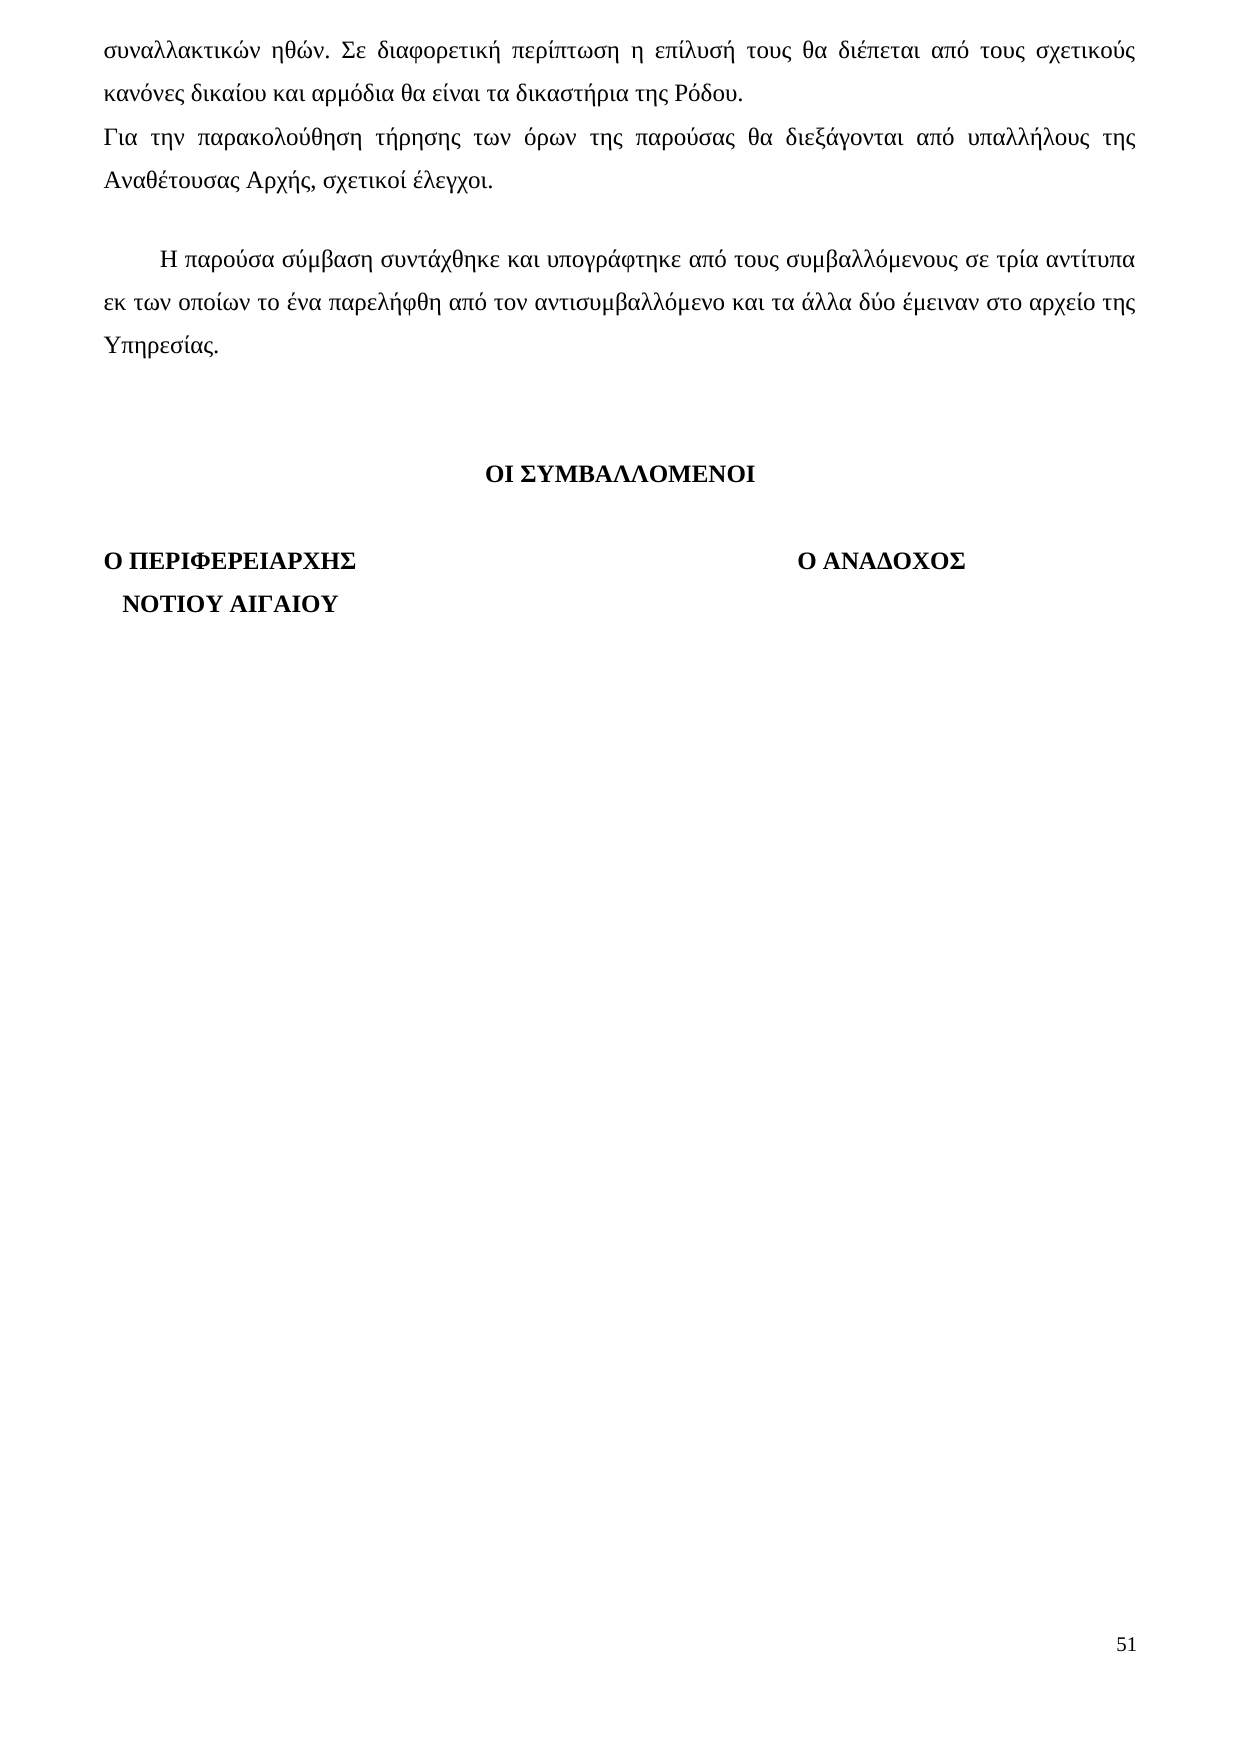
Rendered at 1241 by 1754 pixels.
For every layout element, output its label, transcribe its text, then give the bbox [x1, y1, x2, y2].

text ΟΙ ΣΥΜΒΑΛΛΟΜΕΝΟΙ [103, 459, 1137, 488]
text ΝΟΤΙΟΥ ΑΙΓΑΙΟΥ [103, 589, 1137, 618]
text Η παρούσα σύμβαση συντάχθηκε και υπογράφτηκε από τους συμβαλλόμενους σε τρία αντίτυπα εκ των οποίων το ένα παρελήφθη από τον αντισυμβαλλόμενο και τα άλλα δύο έμειναν στο αρχείο της Υπηρεσίας. [103, 244, 1137, 359]
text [103, 35, 1137, 107]
text Για την παρακολούθηση τήρησης των όρων της παρούσας θα διεξάγονται από υπαλλήλους της Αναθέτουσας Αρχής, σχετικοί έλεγχοι. [103, 122, 1137, 193]
text Ο ΠΕΡΙΦΕΡΕΙΑΡΧΗΣ Ο ΑΝΑΔΟΧΟΣ [103, 546, 1137, 574]
